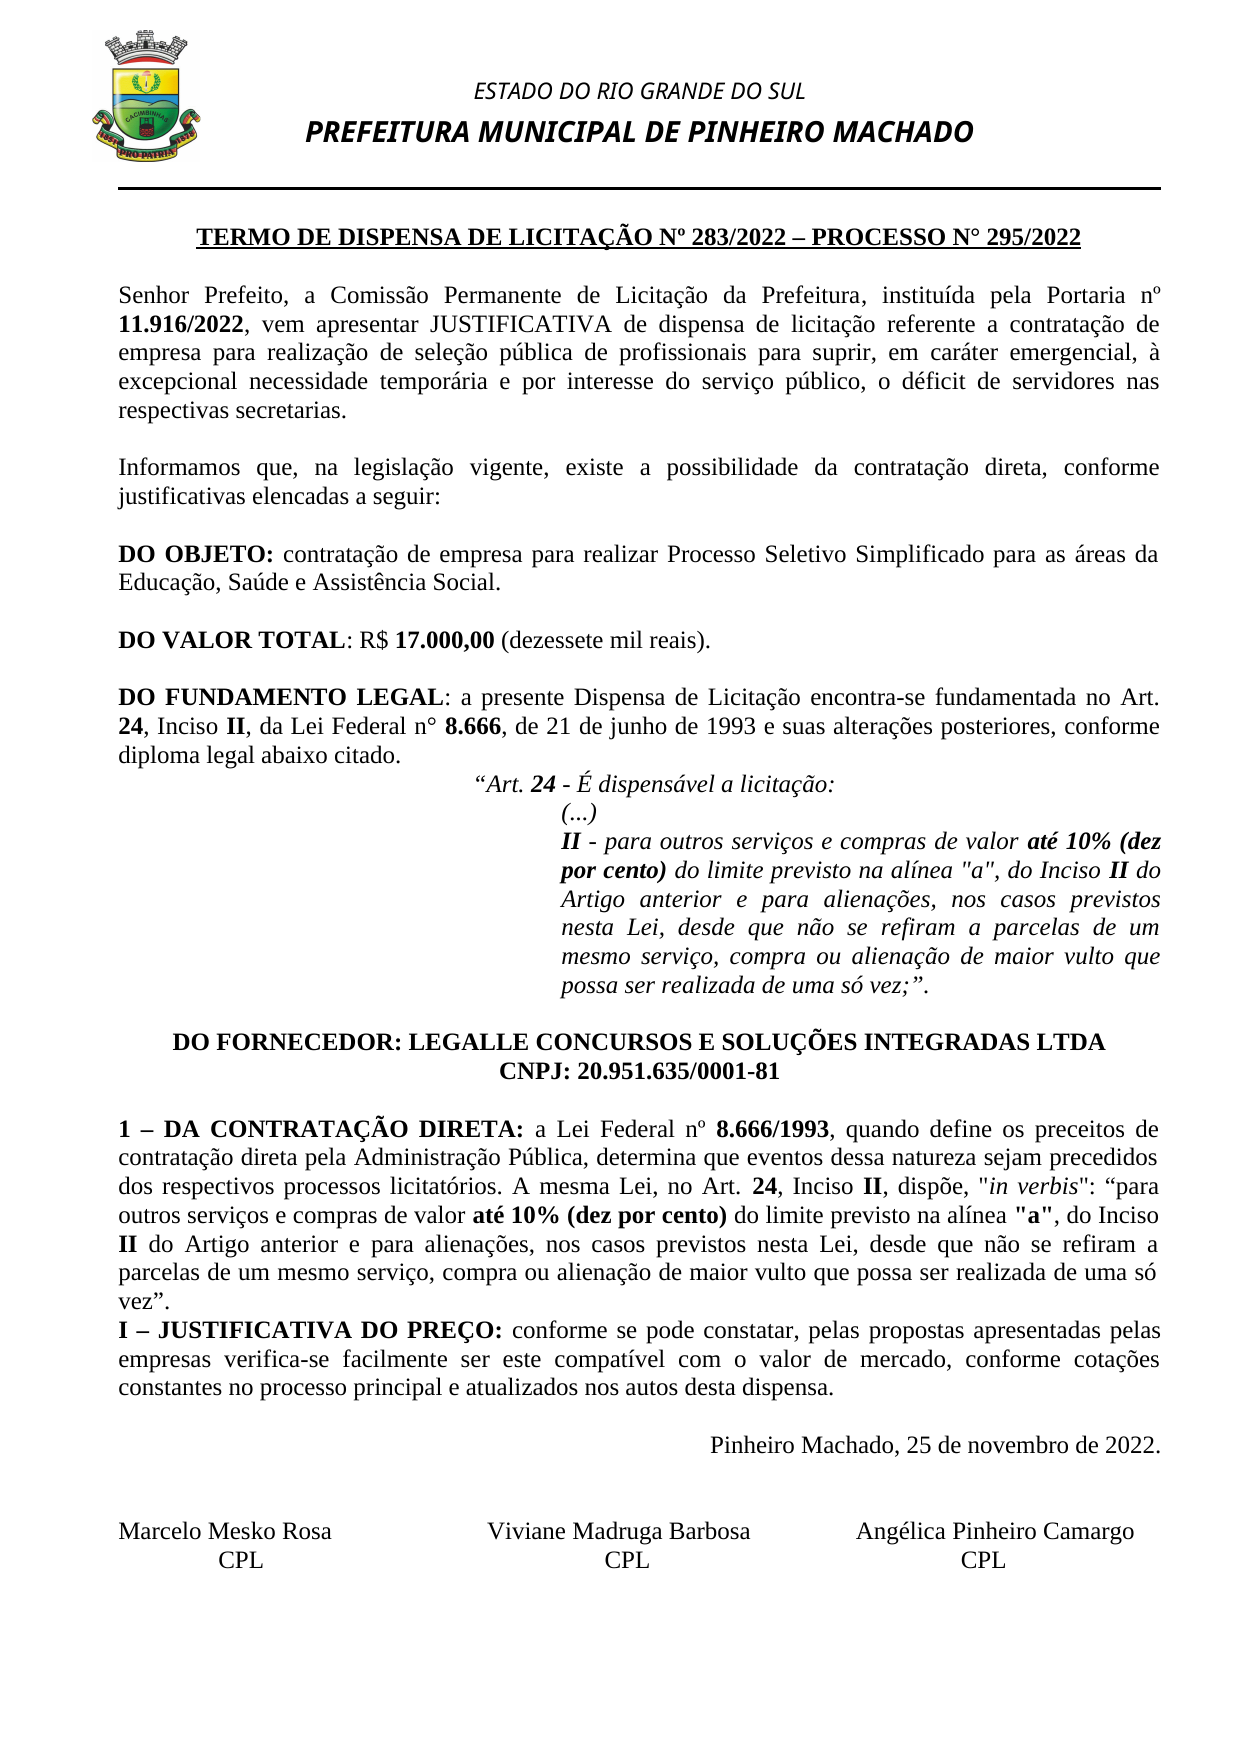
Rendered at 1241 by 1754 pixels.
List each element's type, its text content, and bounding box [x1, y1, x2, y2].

text I – JUSTIFICATIVA DO PREÇO: conforme se pode constatar, pelas propostas apresentadas pelas empresas verifica-se facilmente ser este compatível com o valor de mercado, conforme cotações constantes no processo principal e atualizados nos autos desta dispensa. [118, 1315, 1161, 1401]
text DO VALOR TOTAL: R$ 17.000,00 (dezessete mil reais). [118, 625, 1161, 654]
text CPL CPL CPL [118, 1545, 1161, 1574]
text II - para outros serviços e compras de valor até 10% (dez por cento) do limite previsto na alínea "a", do Inciso II do Artigo anterior e para alienações, nos casos previstos nesta Lei, desde que não se refiram a parcelas de um mesmo serviço, compra ou alienação de maior vulto que possa ser realizada de uma só vez;”. [561, 826, 1161, 999]
text CNPJ: 20.951.635/0001-81 [118, 1056, 1161, 1085]
text Senhor Prefeito, a Comissão Permanente de Licitação da Prefeitura, instituída pela Portaria nº 11.916/2022, vem apresentar JUSTIFICATIVA de dispensa de licitação referente a contratação de empresa para realização de seleção pública de profissionais para suprir, em caráter emergencial, à excepcional necessidade temporária e por interesse do serviço público, o déficit de servidores nas respectivas secretarias. [118, 280, 1161, 424]
text DO OBJETO: contratação de empresa para realizar Processo Seletivo Simplificado para as áreas da Educação, Saúde e Assistência Social. [118, 539, 1159, 596]
text Pinheiro Machado, 25 de novembro de 2022. [118, 1430, 1161, 1459]
text TERMO DE DISPENSA DE LICITAÇÃo nº 283/2022 – PROCESSO N° 295/2022 [118, 222, 1159, 251]
text Marcelo Mesko Rosa Viviane Madruga Barbosa Angélica Pinheiro Camargo [118, 1516, 1161, 1545]
text “Art. 24 - É dispensável a licitação: [472, 769, 1161, 797]
text DO FUNDAMENTO LEGAL: a presente Dispensa de Licitação encontra-se fundamentada no Art. 24, Inciso II, da Lei Federal n° 8.666, de 21 de junho de 1993 e suas alterações posteriores, conforme diploma legal abaixo citado. [118, 682, 1161, 769]
picture [92, 30, 201, 162]
text Informamos que, na legislação vigente, existe a possibilidade da contratação direta, conforme justificativas elencadas a seguir: [118, 452, 1161, 510]
text 1 – DA CONTRATAÇÃO DIRETA: a Lei Federal nº 8.666/1993, quando define os preceitos de contratação direta pela Administração Pública, determina que eventos dessa natureza sejam precedidos dos respectivos processos licitatórios. A mesma Lei, no Art. 24, Inciso II, dispõe, "in verbis": “para outros serviços e compras de valor até 10% (dez por cento) do limite previsto na alínea "a", do Inciso II do Artigo anterior e para alienações, nos casos previstos nesta Lei, desde que não se refiram a parcelas de um mesmo serviço, compra ou alienação de maior vulto que possa ser realizada de uma só vez”. [118, 1114, 1159, 1315]
text DO FORNECEDOR: LEGALLE CONCURSOS E SOLUÇÕES INTEGRADAS LTDA [118, 1027, 1161, 1056]
text (...) [561, 797, 1161, 826]
